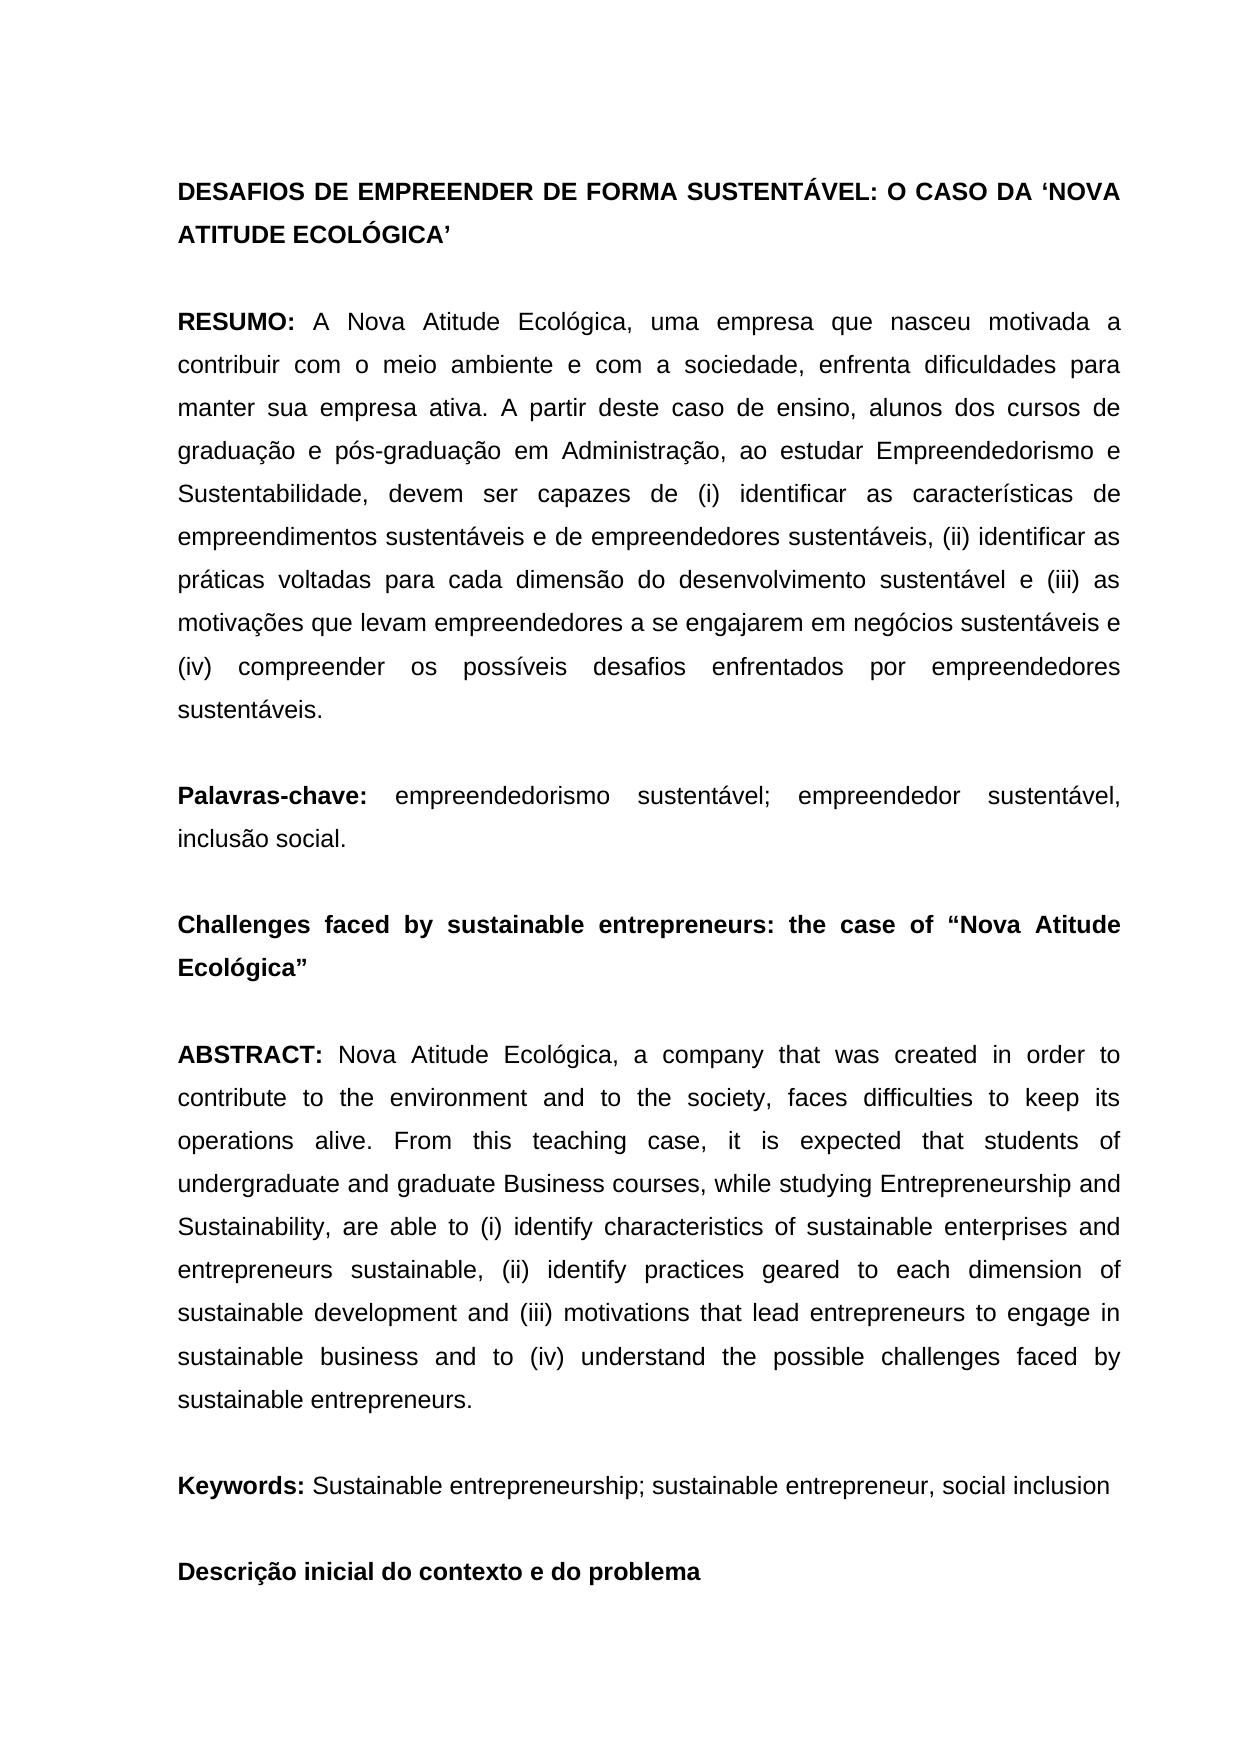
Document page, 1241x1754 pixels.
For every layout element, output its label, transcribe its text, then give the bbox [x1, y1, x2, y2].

text ABSTRACT: Nova Atitude Ecológica, a company that was created in order to contribute to the environment and to the society, faces difficulties to keep its operations alive. From this teaching case, it is expected that students of undergraduate and graduate Business courses, while studying Entrepreneurship and Sustainability, are able to (i) identify characteristics of sustainable enterprises and entrepreneurs sustainable, (ii) identify practices geared to each dimension of sustainable development and (iii) motivations that lead entrepreneurs to engage in sustainable business and to (iv) understand the possible challenges faced by sustainable entrepreneurs. [177, 1040, 1122, 1413]
text RESUMO: A Nova Atitude Ecológica, uma empresa que nasceu motivada a contribuir com o meio ambiente e com a sociedade, enfrenta dificuldades para manter sua empresa ativa. A partir deste caso de ensino, alunos dos cursos de graduação e pós-graduação em Administração, ao estudar Empreendedorismo e Sustentabilidade, devem ser capazes de (i) identificar as características de empreendimentos sustentáveis e de empreendedores sustentáveis, (ii) identificar as práticas voltadas para cada dimensão do desenvolvimento sustentável e (iii) as motivações que levam empreendedores a se engajarem em negócios sustentáveis e (iv) compreender os possíveis desafios enfrentados por empreendedores sustentáveis. [177, 307, 1122, 723]
text DESAFIOS DE EMPREENDER DE FORMA SUSTENTÁVEL: O CASO DA ‘NOVA ATITUDE ECOLÓGICA’ [177, 177, 1122, 249]
text Keywords: Sustainable entrepreneurship; sustainable entrepreneur, social inclusion [177, 1471, 1122, 1500]
text Palavras-chave: empreendedorismo sustentável; empreendedor sustentável, inclusão social. [177, 781, 1122, 853]
text Descrição inicial do contexto e do problema [177, 1557, 1122, 1586]
text Challenges faced by sustainable entrepreneurs: the case of “Nova Atitude Ecológica” [177, 910, 1122, 982]
